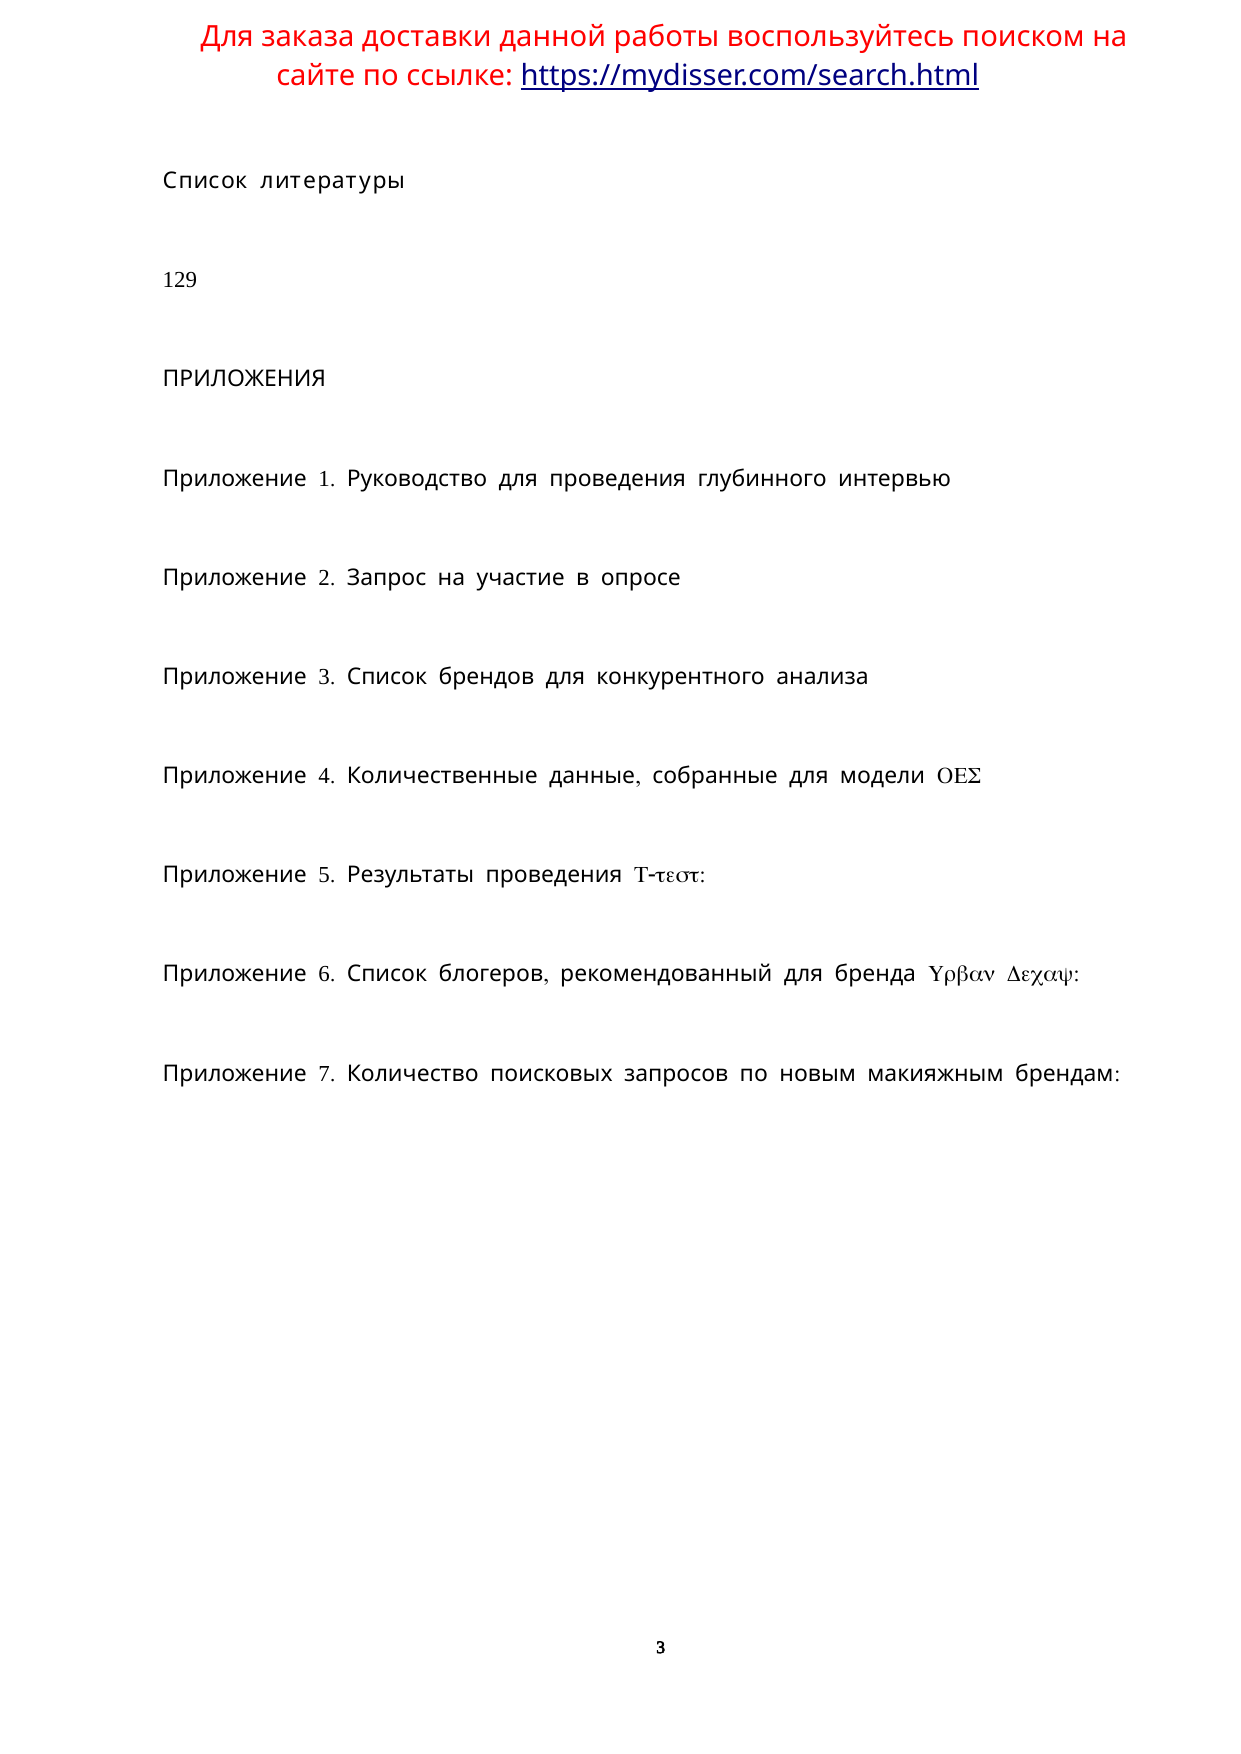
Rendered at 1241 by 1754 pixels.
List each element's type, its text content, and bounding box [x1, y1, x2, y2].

text Приложение 4. Количественные данные, собранные для модели OES [103, 759, 1152, 788]
text Приложение 3. Список брендов для конкурентного анализа [103, 660, 1152, 689]
text Приложение 7. Количество поисковых запросов по новым макияжным брендам: [103, 1057, 1152, 1086]
text Приложение 5. Результаты проведения T-test: [103, 859, 1152, 887]
text 129 [103, 264, 1152, 292]
text Приложение 6. Список блогеров, рекомендованный для бренда Urban Decay: [103, 958, 1152, 987]
text Список литературы [103, 164, 1152, 193]
text Приложение 2. Запрос на участие в опросе [103, 561, 1152, 590]
text Приложение 1. Руководство для проведения глубинного интервью [103, 462, 1152, 491]
text ПРИЛОЖЕНИЯ [103, 363, 1152, 392]
